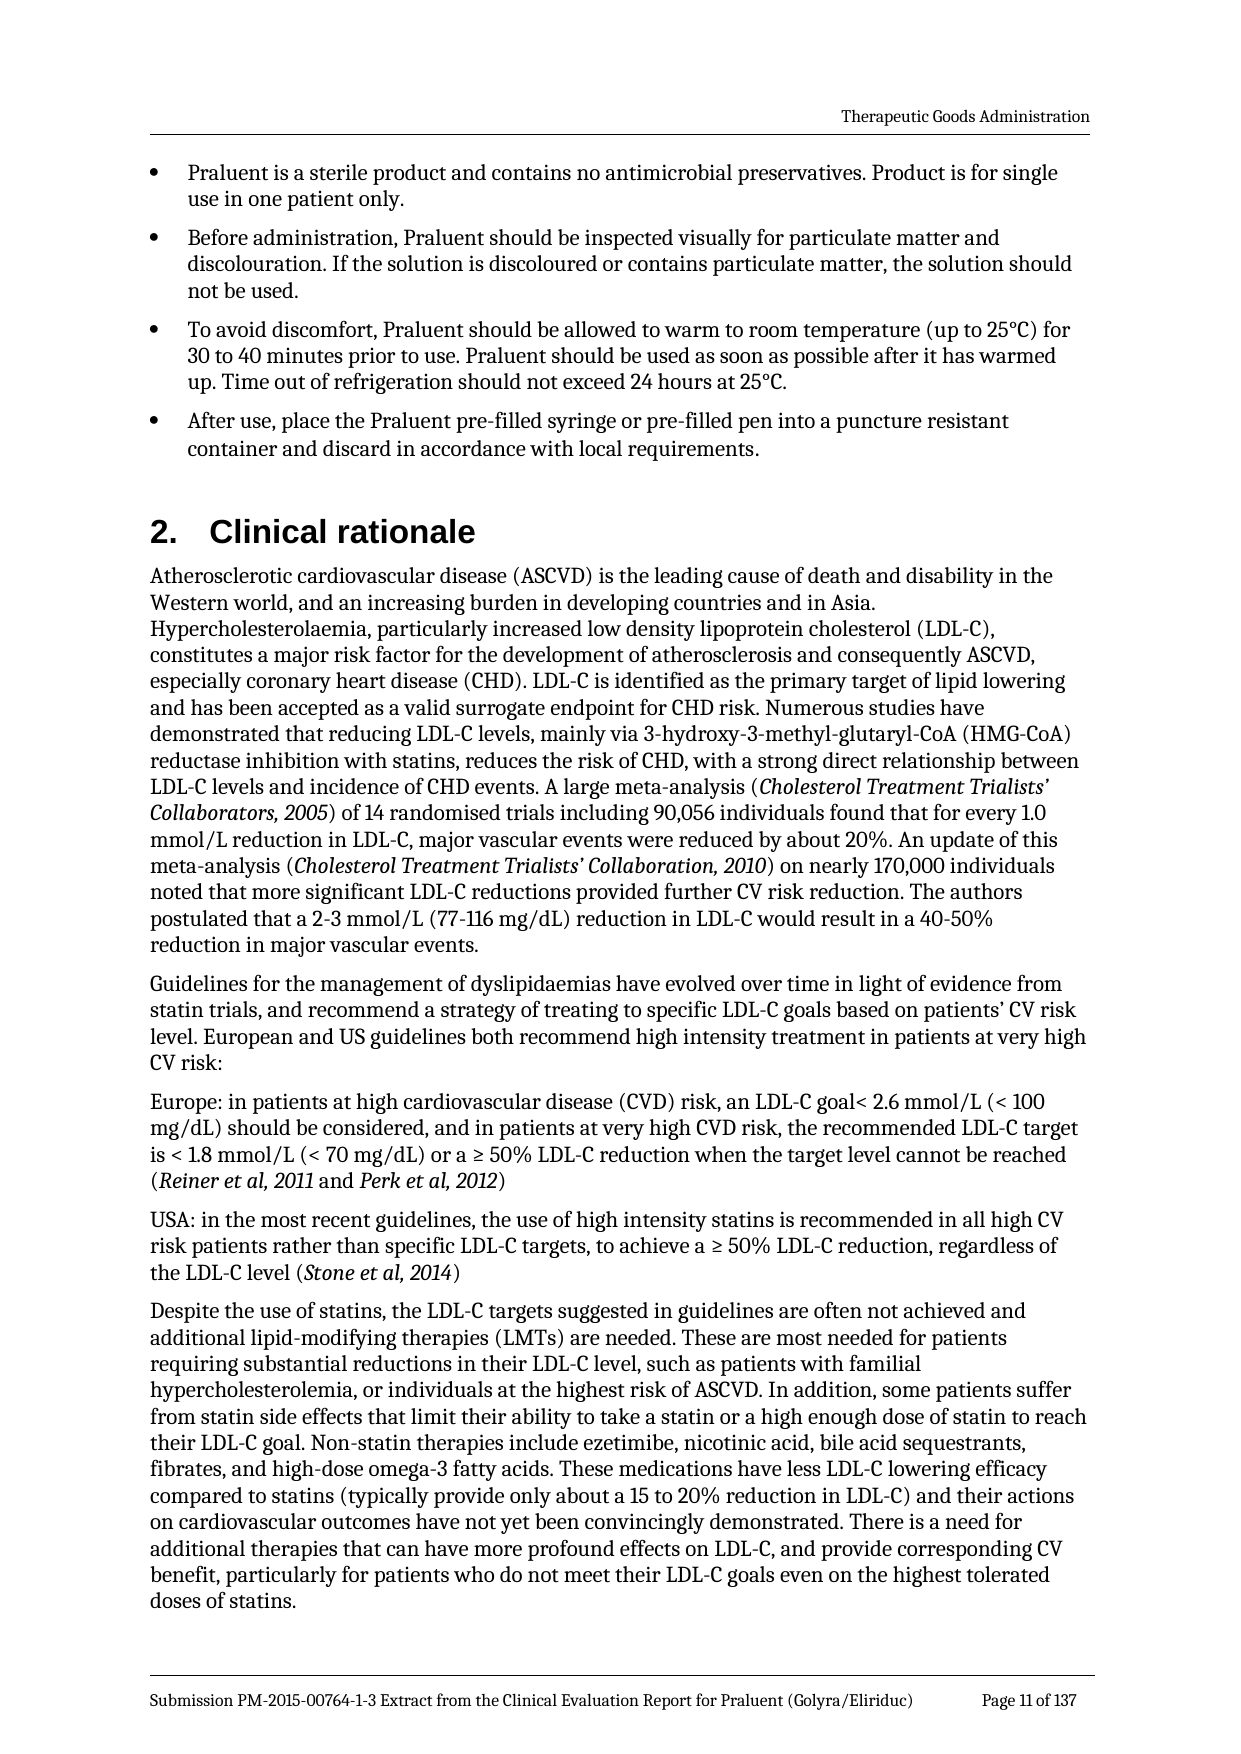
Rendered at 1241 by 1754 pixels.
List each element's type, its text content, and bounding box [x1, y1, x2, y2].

text Guidelines for the management of dyslipidaemias have evolved over time in light of evidence from statin trials, and recommend a strategy of treating to specific LDL-C goals based on patients’ CV risk level. European and US guidelines both recommend high intensity treatment in patients at very high CV risk: [150, 971, 1090, 1076]
list To avoid discomfort, Praluent should be allowed to warm to room temperature (up to 25°C) for 30 to 40 minutes prior to use. Praluent should be used as soon as possible after it has warmed up. Time out of refrigeration should not exceed 24 hours at 25°C. [150, 316, 1090, 396]
text Despite the use of statins, the LDL-C targets suggested in guidelines are often not achieved and additional lipid-modifying therapies (LMTs) are needed. These are most needed for patients requiring substantial reductions in their LDL-C level, such as patients with familial hypercholesterolemia, or individuals at the highest risk of ASCVD. In addition, some patients suffer from statin side effects that limit their ability to take a statin or a high enough dose of statin to reach their LDL-C goal. Non-statin therapies include ezetimibe, nicotinic acid, bile acid sequestrants, fibrates, and high-dose omega-3 fatty acids. These medications have less LDL-C lowering efficacy compared to statins (typically provide only about a 15 to 20% reduction in LDL-C) and their actions on cardiovascular outcomes have not yet been convincingly demonstrated. There is a need for additional therapies that can have more profound effects on LDL-C, and provide corresponding CV benefit, particularly for patients who do not meet their LDL-C goals even on the highest tolerated doses of statins. [150, 1298, 1090, 1614]
text Atherosclerotic cardiovascular disease (ASCVD) is the leading cause of death and disability in the Western world, and an increasing burden in developing countries and in Asia. Hypercholesterolaemia, particularly increased low density lipoprotein cholesterol (LDL-C), constitutes a major risk factor for the development of atherosclerosis and consequently ASCVD, especially coronary heart disease (CHD). LDL-C is identified as the primary target of lipid lowering and has been accepted as a valid surrogate endpoint for CHD risk. Numerous studies have demonstrated that reducing LDL-C levels, mainly via 3-hydroxy-3-methyl-glutaryl-CoA (HMG-CoA) reductase inhibition with statins, reduces the risk of CHD, with a strong direct relationship between LDL-C levels and incidence of CHD events. A large meta-analysis (Cholesterol Treatment Trialists’ Collaborators, 2005) of 14 randomised trials including 90,056 individuals found that for every 1.0 mmol/L reduction in LDL-C, major vascular events were reduced by about 20%. An update of this meta-analysis (Cholesterol Treatment Trialists’ Collaboration, 2010) on nearly 170,000 individuals noted that more significant LDL-C reductions provided further CV risk reduction. The authors postulated that a 2-3 mmol/L (77-116 mg/dL) reduction in LDL-C would result in a 40-50% reduction in major vascular events. [150, 563, 1090, 958]
list Praluent is a sterile product and contains no antimicrobial preservatives. Product is for single use in one patient only. [150, 160, 1090, 212]
list Before administration, Praluent should be inspected visually for particulate matter and discolouration. If the solution is discoloured or contains particulate matter, the solution should not be used. [150, 225, 1090, 304]
text USA: in the most recent guidelines, the use of high intensity statins is recommended in all high CV risk patients rather than specific LDL-C targets, to achieve a ≥ 50% LDL-C reduction, regardless of the LDL-C level (Stone et al, 2014) [150, 1207, 1090, 1286]
text Europe: in patients at high cardiovascular disease (CVD) risk, an LDL-C goal< 2.6 mmol/L (< 100 mg/dL) should be considered, and in patients at very high CVD risk, the recommended LDL-C target is < 1.8 mmol/L (< 70 mg/dL) or a ≥ 50% LDL-C reduction when the target level cannot be reached (Reiner et al, 2011 and Perk et al, 2012) [150, 1089, 1090, 1194]
subtitle Clinical rationale [150, 512, 1090, 550]
list After use, place the Praluent pre-filled syringe or pre-filled pen into a puncture resistant container and discard in accordance with local requirements. [150, 408, 1090, 462]
